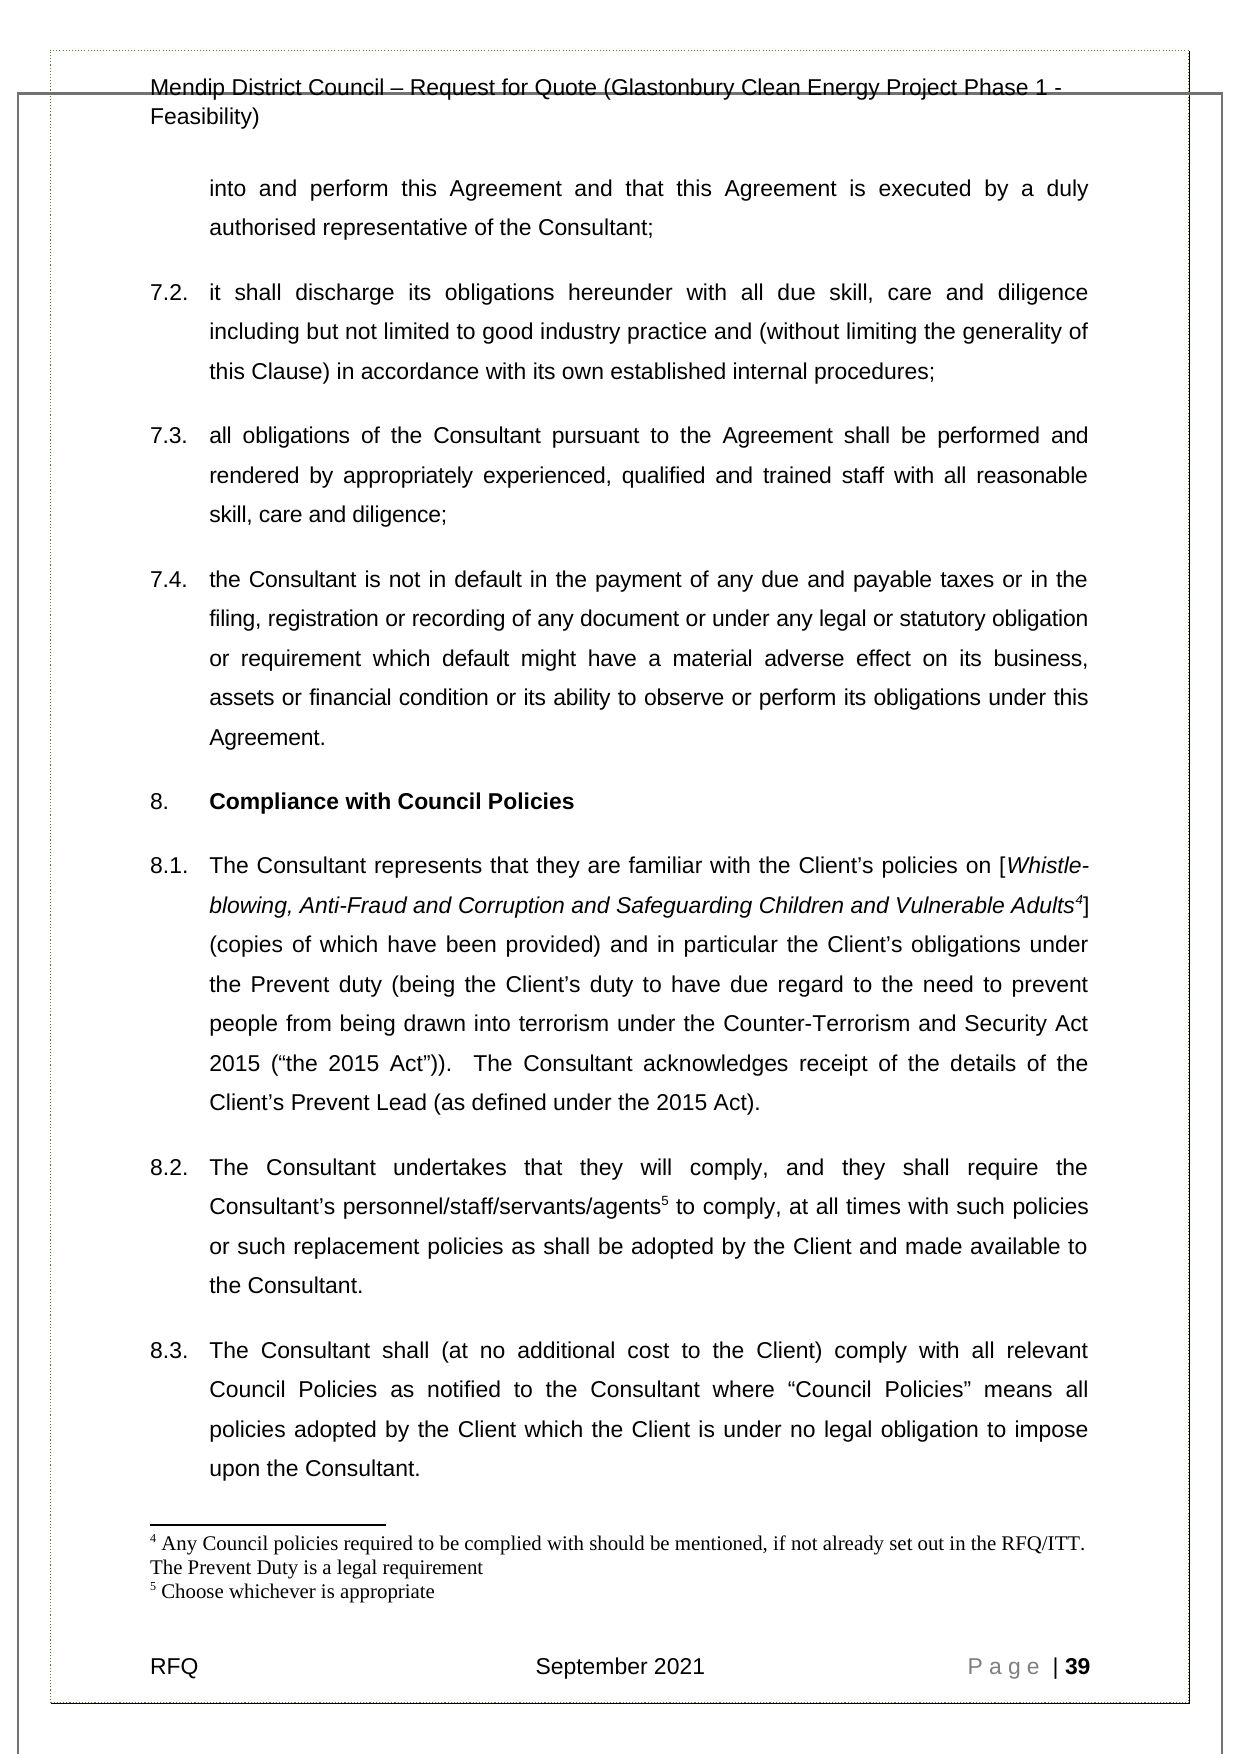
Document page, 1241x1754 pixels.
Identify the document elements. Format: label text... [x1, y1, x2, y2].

list The Consultant undertakes that they will comply, and they shall require the Consultant’s personnel/staff/servants/agents to comply, at all times with such policies or such replacement policies as shall be adopted by the Client and made available to the Consultant. [150, 1154, 1089, 1298]
list all obligations of the Consultant pursuant to the Agreement shall be performed and rendered by appropriately experienced, qualified and trained staff with all reasonable skill, care and diligence; [150, 422, 1089, 527]
list The Consultant represents that they are familiar with the Client’s policies on [Whistle-blowing, Anti-Fraud and Corruption and Safeguarding Children and Vulnerable Adults] (copies of which have been provided) and in particular the Client’s obligations under the Prevent duty (being the Client’s duty to have due regard to the need to prevent people from being drawn into terrorism under the Counter-Terrorism and Security Act 2015 (“the 2015 Act”)). The Consultant acknowledges receipt of the details of the Client’s Prevent Lead (as defined under the 2015 Act). [150, 852, 1089, 1116]
list Compliance with Council Policies [150, 788, 1089, 814]
list it shall discharge its obligations hereunder with all due skill, care and diligence including but not limited to good industry practice and (without limiting the generality of this Clause) in accordance with its own established internal procedures; [150, 279, 1089, 384]
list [150, 175, 1089, 241]
list the Consultant is not in default in the payment of any due and payable taxes or in the filing, registration or recording of any document or under any legal or statutory obligation or requirement which default might have a material adverse effect on its business, assets or financial condition or its ability to observe or perform its obligations under this Agreement. [150, 566, 1089, 750]
list The Consultant shall (at no additional cost to the Client) comply with all relevant Council Policies as notified to the Consultant where “Council Policies” means all policies adopted by the Client which the Client is under no legal obligation to impose upon the Consultant. [150, 1337, 1089, 1481]
